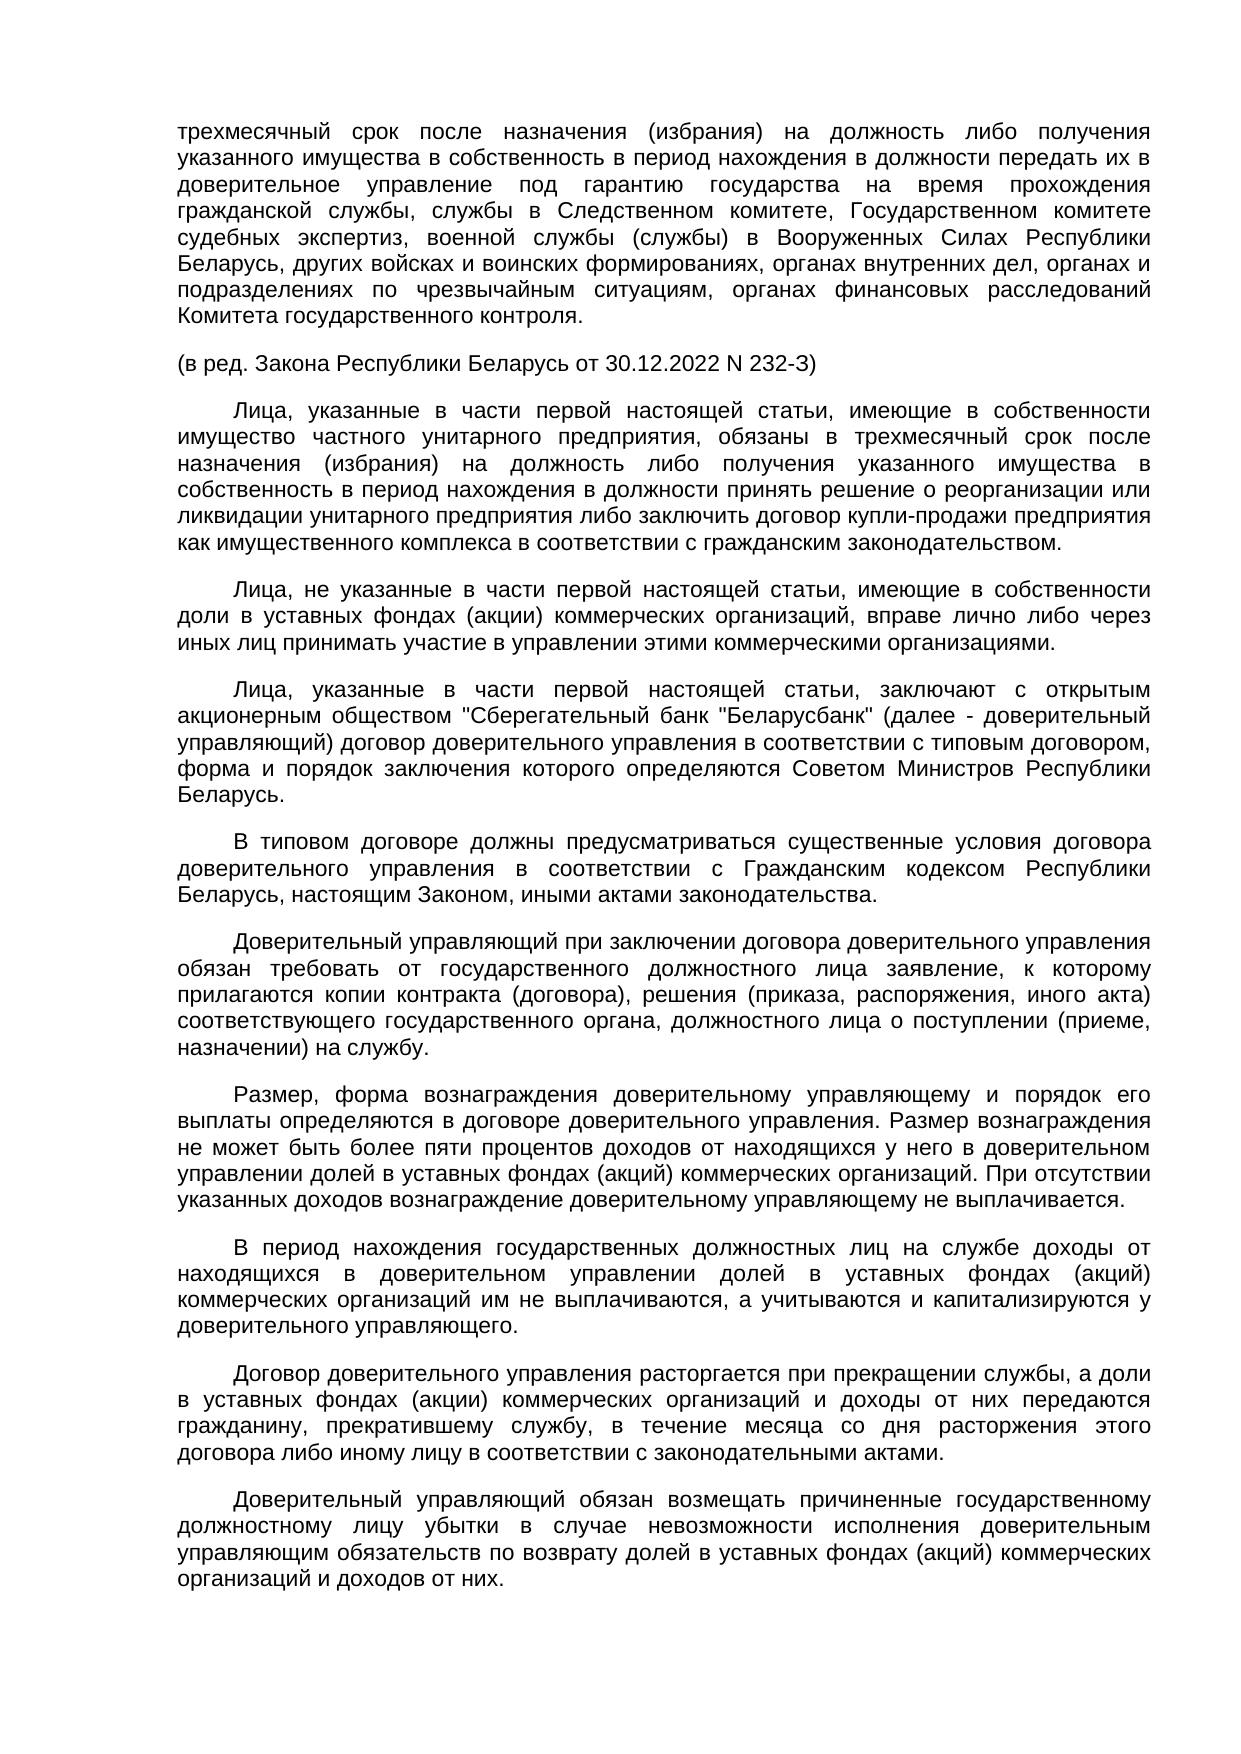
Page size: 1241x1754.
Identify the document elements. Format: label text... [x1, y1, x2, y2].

text Лица, указанные в части первой настоящей статьи, имеющие в собственности имущество частного унитарного предприятия, обязаны в трехмесячный срок после назначения (избрания) на должность либо получения указанного имущества в собственность в период нахождения в должности принять решение о реорганизации или ликвидации унитарного предприятия либо заключить договор купли-продажи предприятия как имущественного комплекса в соответствии с гражданским законодательством. [177, 397, 1152, 555]
text Размер, форма вознаграждения доверительному управляющему и порядок его выплаты определяются в договоре доверительного управления. Размер вознаграждения не может быть более пяти процентов доходов от находящихся у него в доверительном управлении долей в уставных фондах (акций) коммерческих организаций. При отсутствии указанных доходов вознаграждение доверительному управляющему не выплачивается. [177, 1081, 1152, 1213]
text Лица, не указанные в части первой настоящей статьи, имеющие в собственности доли в уставных фондах (акции) коммерческих организаций, вправе лично либо через иных лиц принимать участие в управлении этими коммерческими организациями. [177, 576, 1152, 655]
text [177, 118, 1152, 329]
text В типовом договоре должны предусматриваться существенные условия договора доверительного управления в соответствии с Гражданским кодексом Республики Беларусь, настоящим Законом, иными актами законодательства. [177, 828, 1152, 907]
text В период нахождения государственных должностных лиц на службе доходы от находящихся в доверительном управлении долей в уставных фондах (акций) коммерческих организаций им не выплачиваются, а учитываются и капитализируются у доверительного управляющего. [177, 1233, 1152, 1339]
text Доверительный управляющий при заключении договора доверительного управления обязан требовать от государственного должностного лица заявление, к которому прилагаются копии контракта (договора), решения (приказа, распоряжения, иного акта) соответствующего государственного органа, должностного лица о поступлении (приеме, назначении) на службу. [177, 928, 1152, 1060]
text Доверительный управляющий обязан возмещать причиненные государственному должностному лицу убытки в случае невозможности исполнения доверительным управляющим обязательств по возврату долей в уставных фондах (акций) коммерческих организаций и доходов от них. [177, 1486, 1152, 1591]
text (в ред. Закона Республики Беларусь от 30.12.2022 N 232-З) [177, 350, 1152, 376]
text Договор доверительного управления расторгается при прекращении службы, а доли в уставных фондах (акции) коммерческих организаций и доходы от них передаются гражданину, прекратившему службу, в течение месяца со дня расторжения этого договора либо иному лицу в соответствии с законодательными актами. [177, 1360, 1152, 1465]
text Лица, указанные в части первой настоящей статьи, заключают с открытым акционерным обществом "Сберегательный банк "Беларусбанк" (далее - доверительный управляющий) договор доверительного управления в соответствии с типовым договором, форма и порядок заключения которого определяются Советом Министров Республики Беларусь. [177, 676, 1152, 807]
